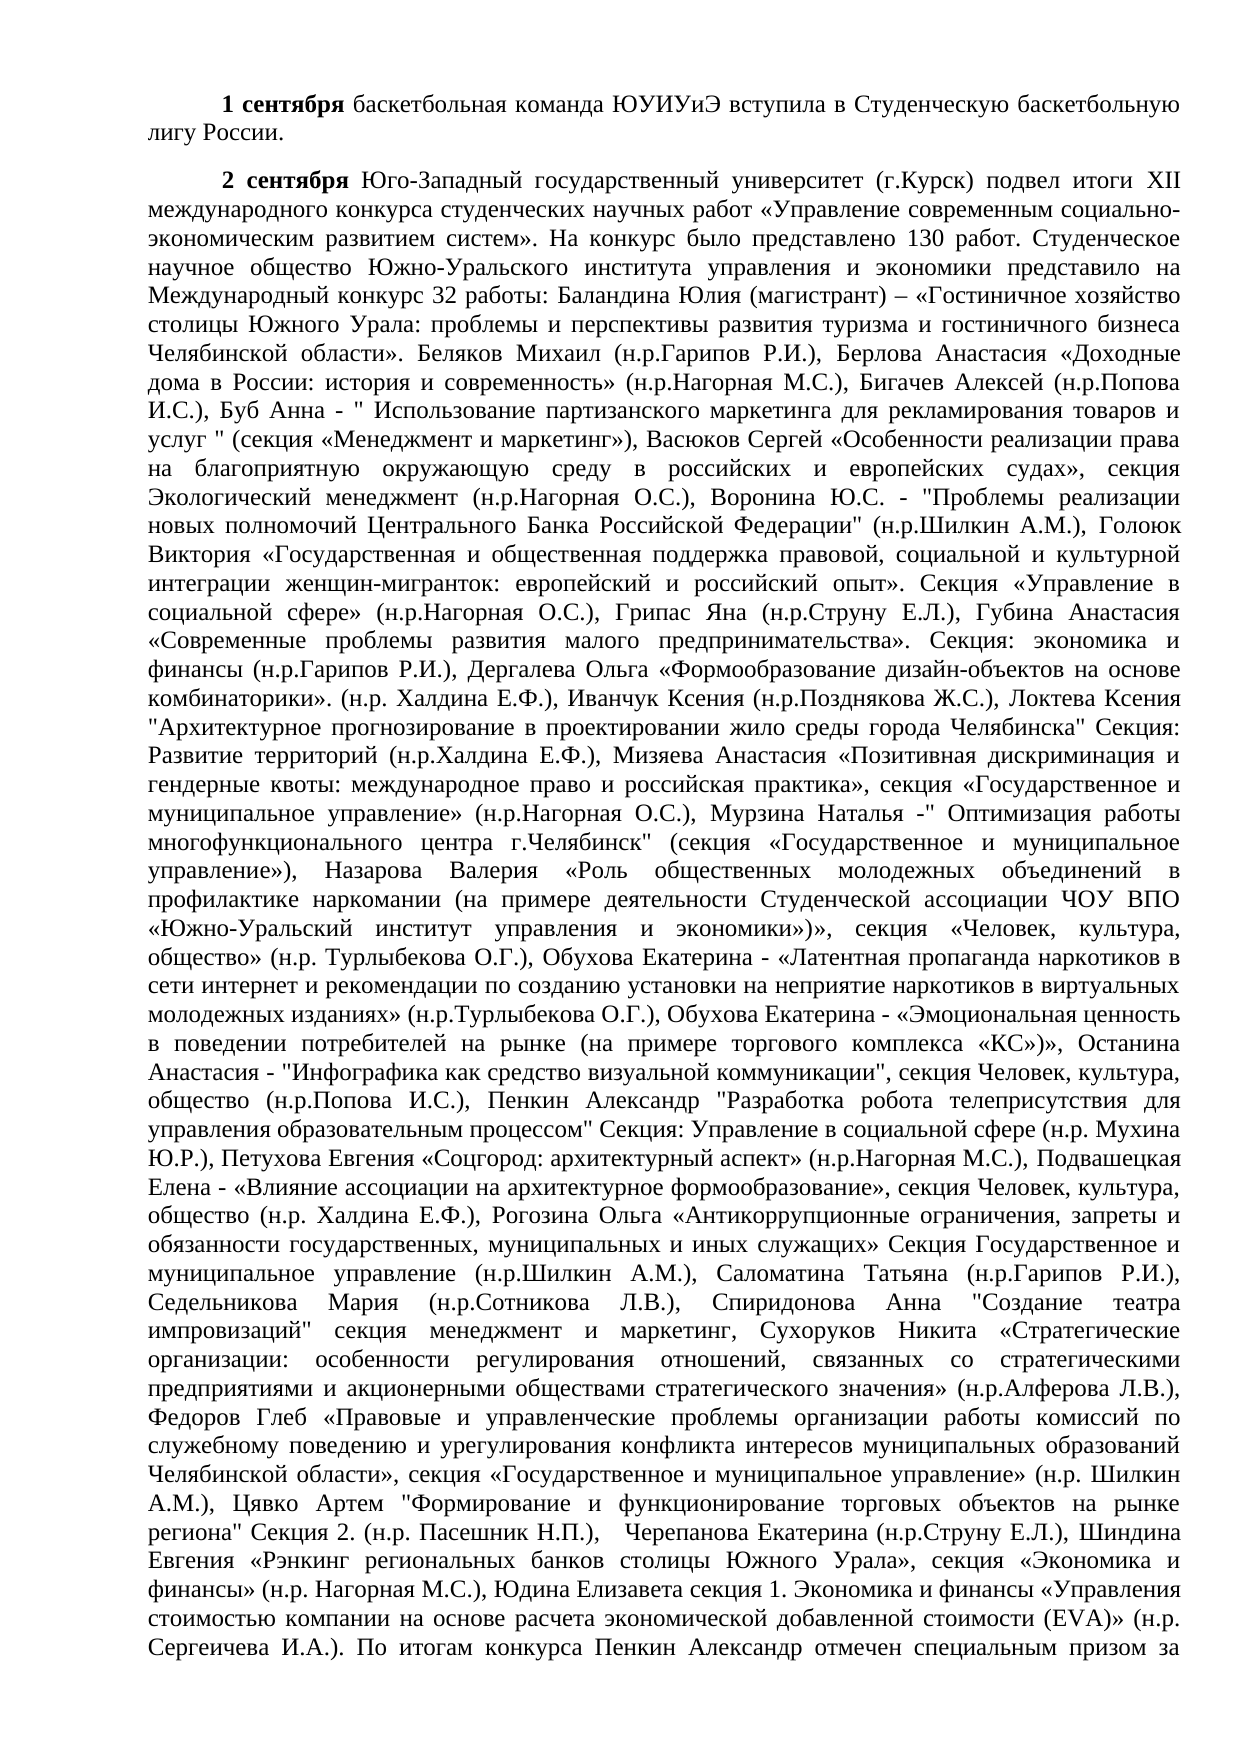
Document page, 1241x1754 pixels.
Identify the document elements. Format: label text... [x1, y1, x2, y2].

text 1 сентября баскетбольная команда ЮУИУиЭ вступила в Студенческую баскетбольную лигу России. [148, 89, 1181, 146]
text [148, 165, 1181, 1660]
